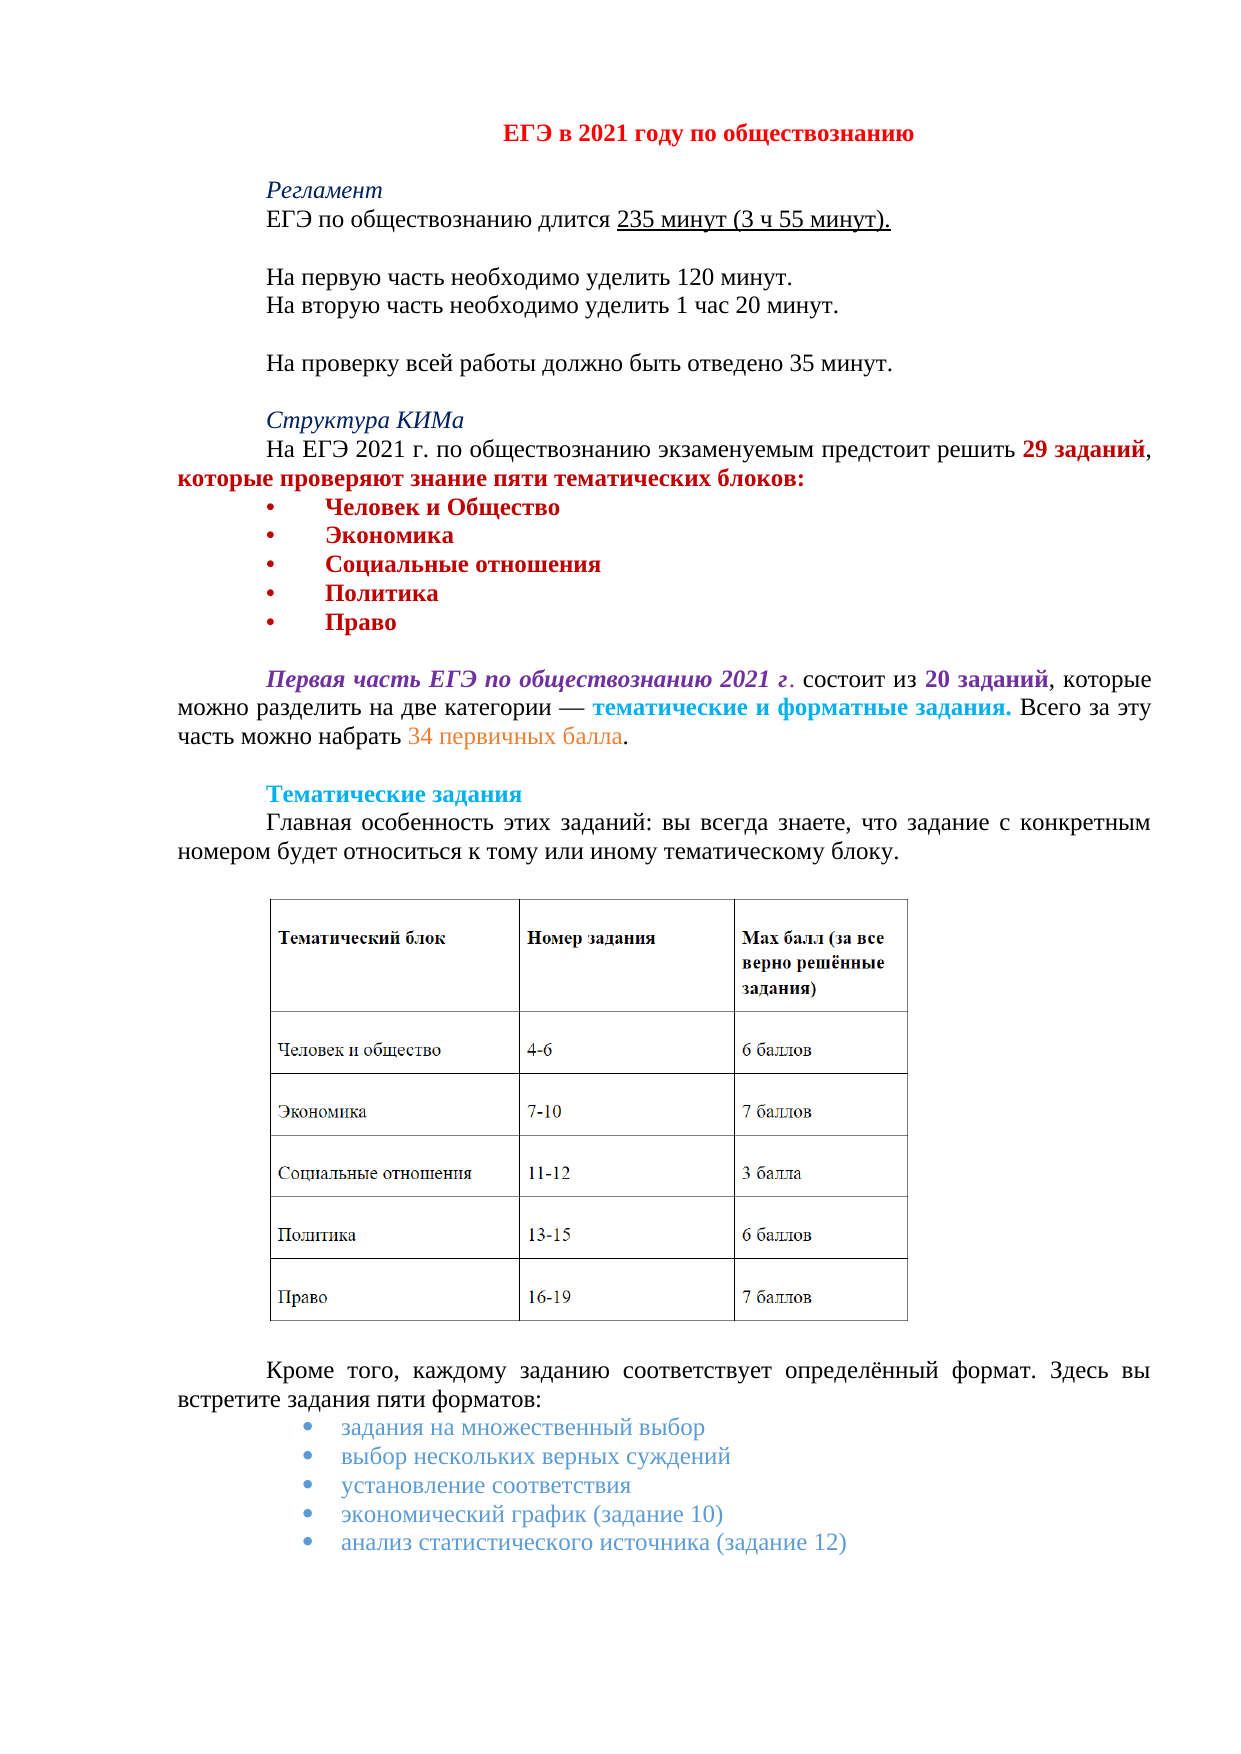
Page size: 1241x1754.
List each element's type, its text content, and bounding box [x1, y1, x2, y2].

list установление соответствия [303, 1470, 1152, 1499]
text Структура КИМа [177, 406, 1152, 434]
list выбор нескольких верных суждений [303, 1441, 1152, 1470]
text ЕГЭ по обществознанию длится 235 минут (3 ч 55 минут). [177, 204, 1152, 233]
text • Социальные отношения [177, 549, 1152, 578]
text Тематические задания [177, 779, 1152, 807]
list экономический график (задание 10) [303, 1499, 1152, 1527]
text На вторую часть необходимо уделить 1 час 20 минут. [177, 291, 1152, 319]
list задания на множественный выбор [303, 1412, 1152, 1441]
text На проверку всей работы должно быть отведено 35 минут. [177, 348, 1152, 377]
text Кроме того, каждому заданию соответствует определённый формат. Здесь вы встретите задания пяти форматов: [177, 1355, 1152, 1412]
text • Экономика [177, 521, 1152, 549]
text На первую часть необходимо уделить 120 минут. [177, 262, 1152, 291]
text Регламент [177, 176, 1152, 204]
text • Политика [177, 578, 1152, 607]
text На ЕГЭ 2021 г. по обществознанию экзаменуемым предстоит решить 29 заданий, которые проверяют знание пяти тематических блоков: [177, 434, 1152, 492]
text Главная особенность этих заданий: вы всегда знаете, что задание с конкретным номером будет относиться к тому или иному тематическому блоку. [177, 807, 1152, 865]
text ЕГЭ в 2021 году по обществознанию [177, 118, 1152, 147]
text • Право [177, 607, 1152, 636]
list анализ статистического источника (задание 12) [303, 1527, 1152, 1556]
text • Человек и Общество [177, 492, 1152, 521]
picture [265, 893, 914, 1327]
text Первая часть ЕГЭ по обществознанию 2021 г. состоит из 20 заданий, которые можно разделить на две категории — тематические и форматные задания. Всего за эту часть можно набрать 34 первичных балла. [177, 664, 1152, 750]
